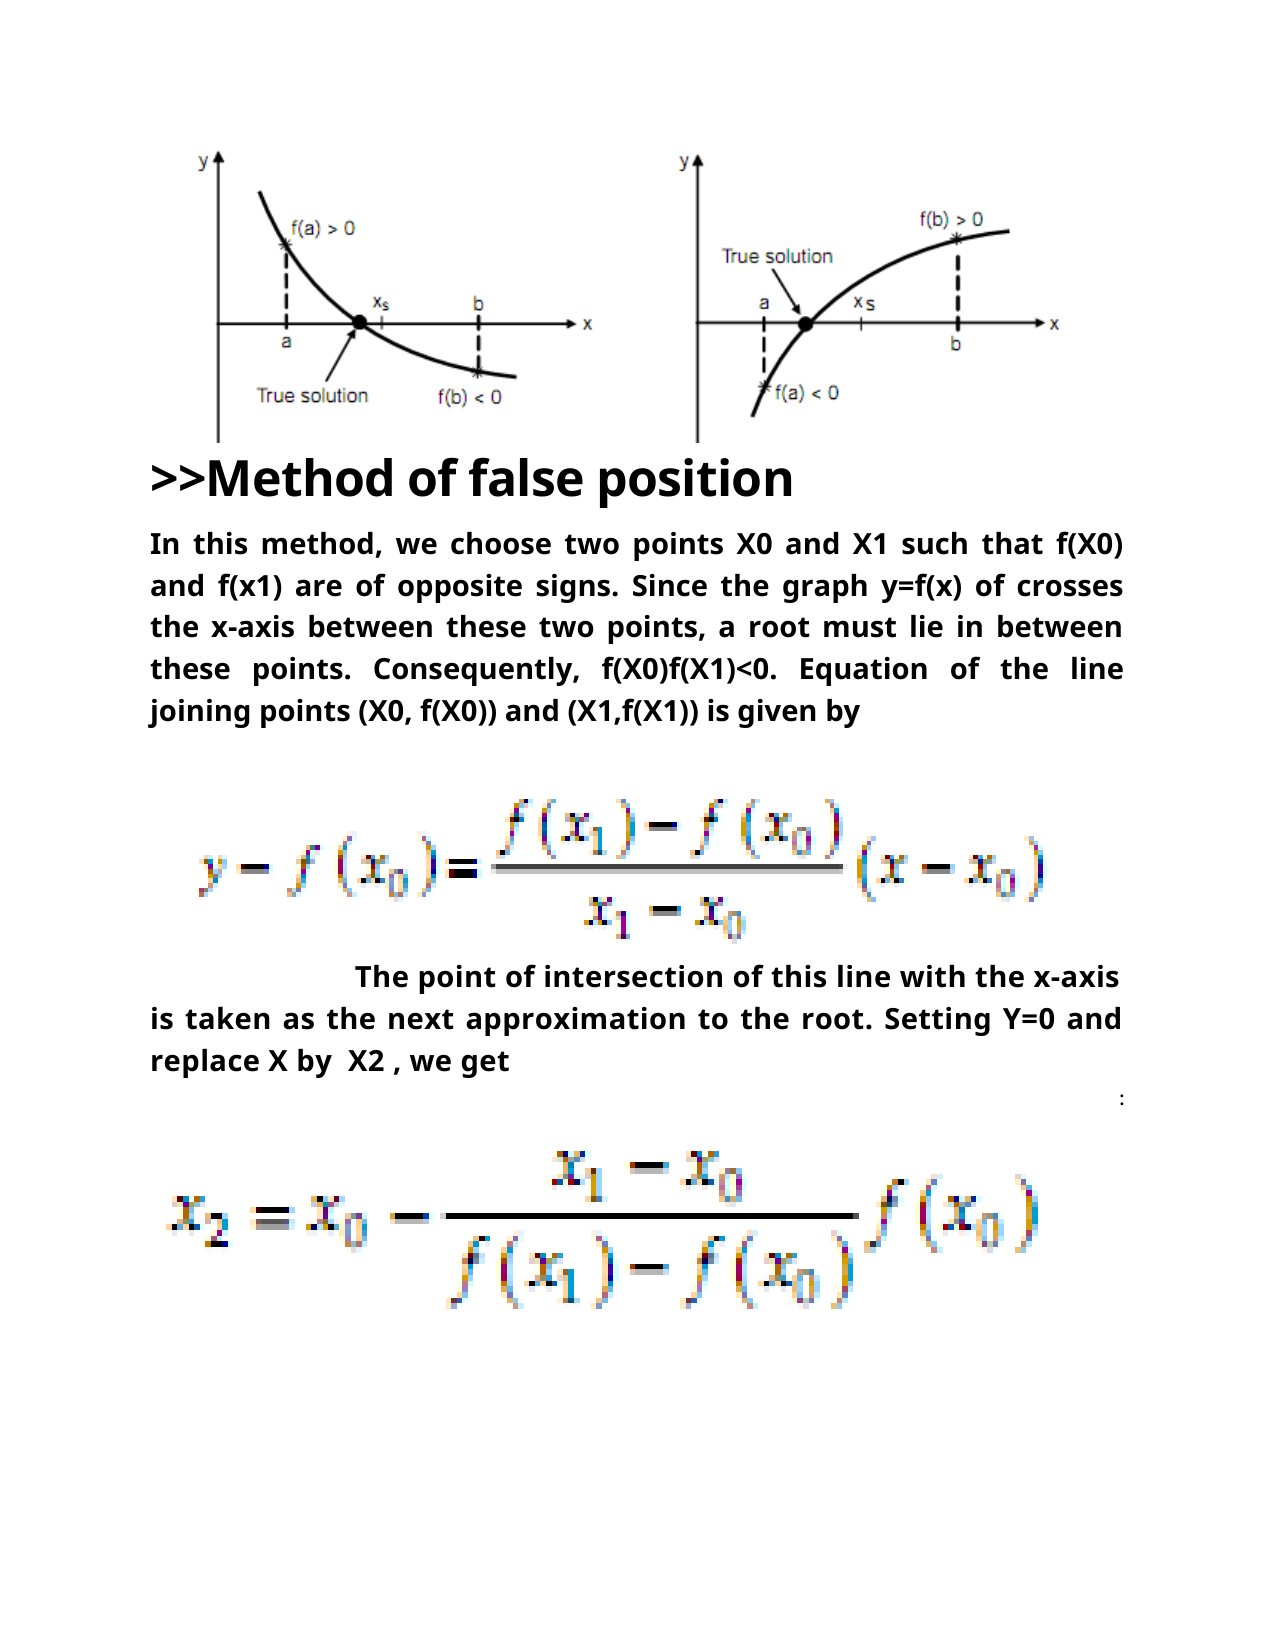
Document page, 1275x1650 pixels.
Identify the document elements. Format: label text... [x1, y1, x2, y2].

subtitle In this method, we choose two points X0 and X1 such that f(X0) and f(x1) are of opposite signs. Since the graph y=f(x) of crosses the x-axis between these two points, a root must lie in between these points. Consequently, f(X0)f(X1)<0. Equation of the line joining points (X0, f(X0)) and (X1,f(X1)) is given by [150, 523, 1125, 729]
title >>Method of false position [150, 443, 1125, 511]
subtitle The point of intersection of this line with the x-axis is taken as the next approximation to the root. Setting Y=0 and replace X by X2 , we get [150, 957, 1125, 1080]
text : [150, 1082, 1125, 1326]
